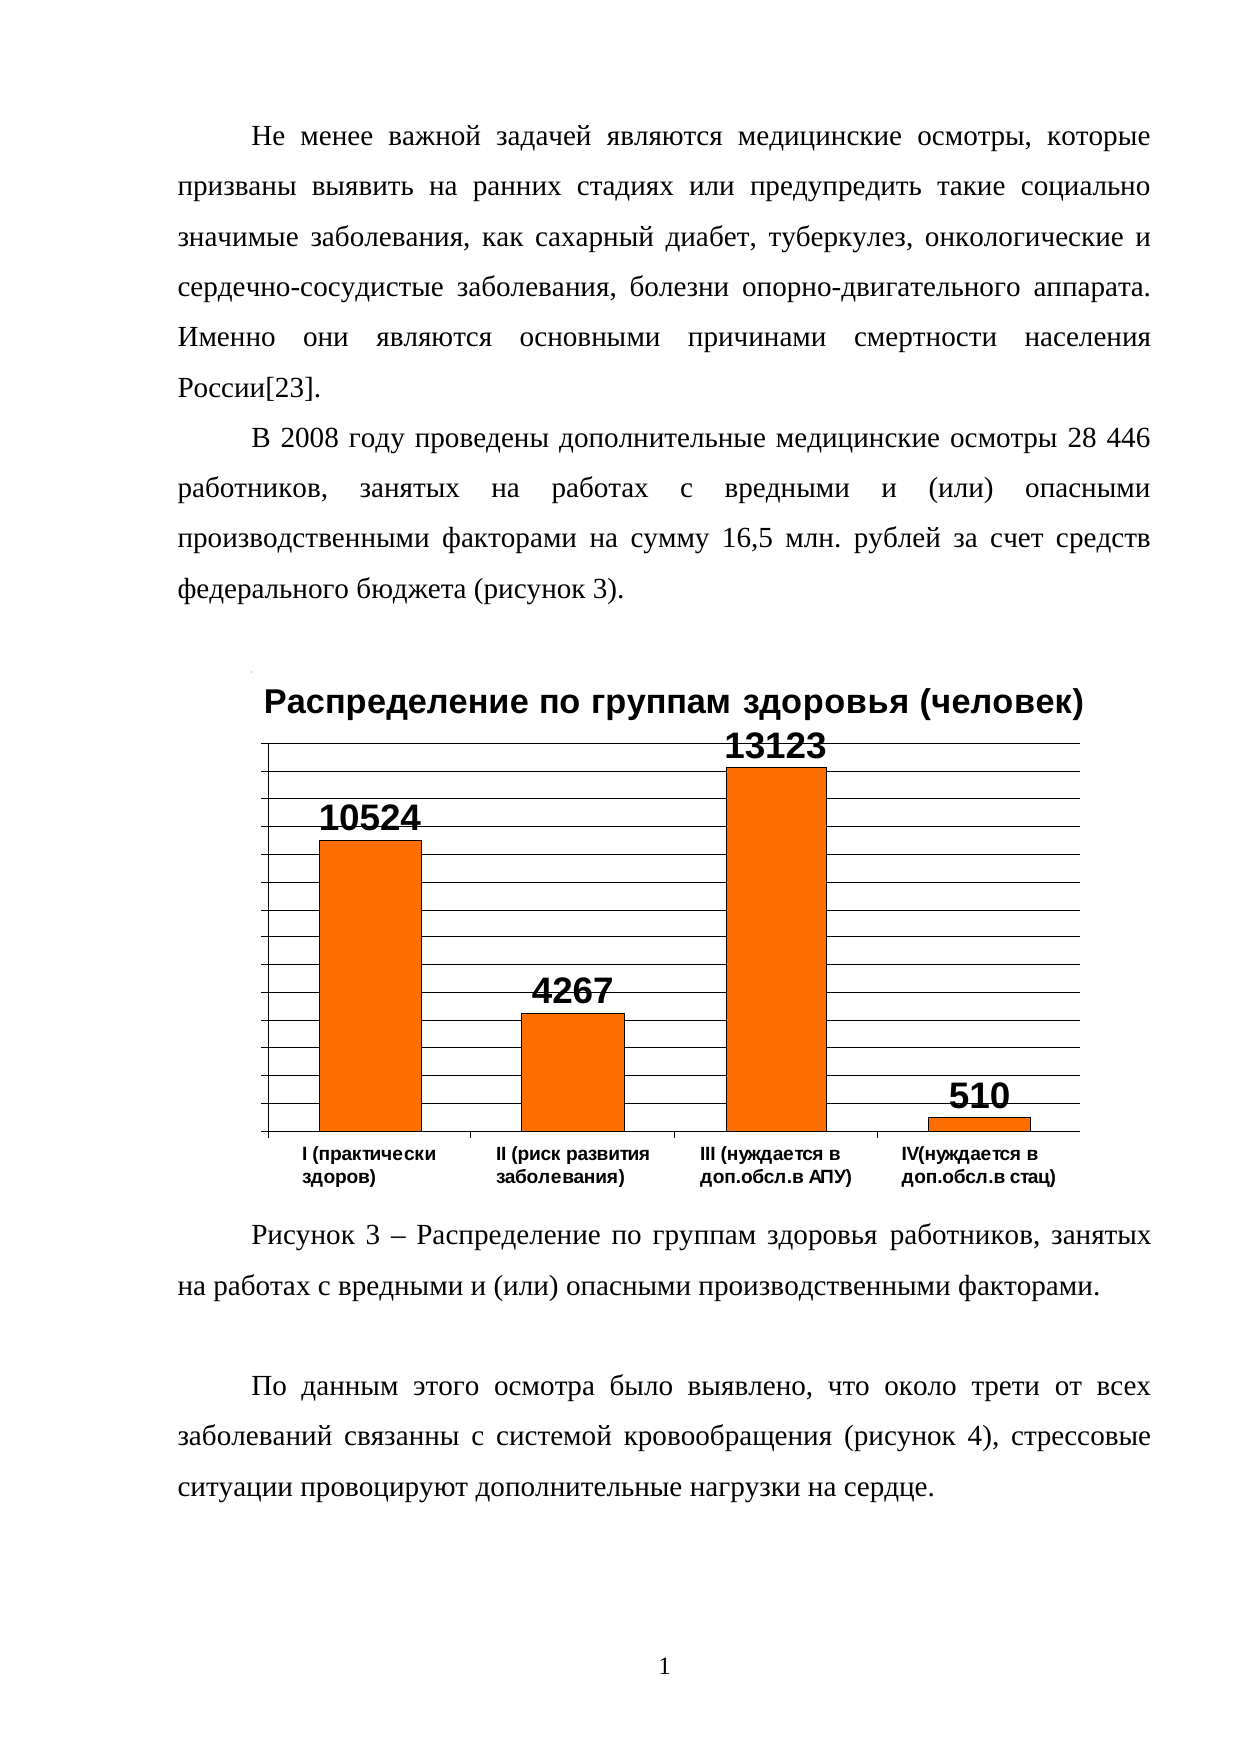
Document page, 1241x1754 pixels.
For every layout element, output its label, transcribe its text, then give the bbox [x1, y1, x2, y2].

text В 2008 году проведены дополнительные медицинские осмотры 28 446 работников, занятых на работах с вредными и (или) опасными производственными факторами на сумму 16,5 млн. рублей за счет средств федерального бюджета (рисунок 3). [177, 420, 1152, 604]
text Не менее важной задачей являются медицинские осмотры, которые призваны выявить на ранних стадиях или предупредить такие социально значимые заболевания, как сахарный диабет, туберкулез, онкологические и сердечно-сосудистые заболевания, болезни опорно-двигательного аппарата. Именно они являются основными причинами смертности населения России[23]. [177, 118, 1152, 403]
text По данным этого осмотра было выявлено, что около трети от всех заболеваний связанны с системой кровообращения (рисунок 4), стрессовые ситуации провоцируют дополнительные нагрузки на сердце. [177, 1368, 1152, 1502]
text Рисунок 3 – Распределение по группам здоровья работников, занятых на работах с вредными и (или) опасными производственными факторами. [177, 1217, 1152, 1301]
